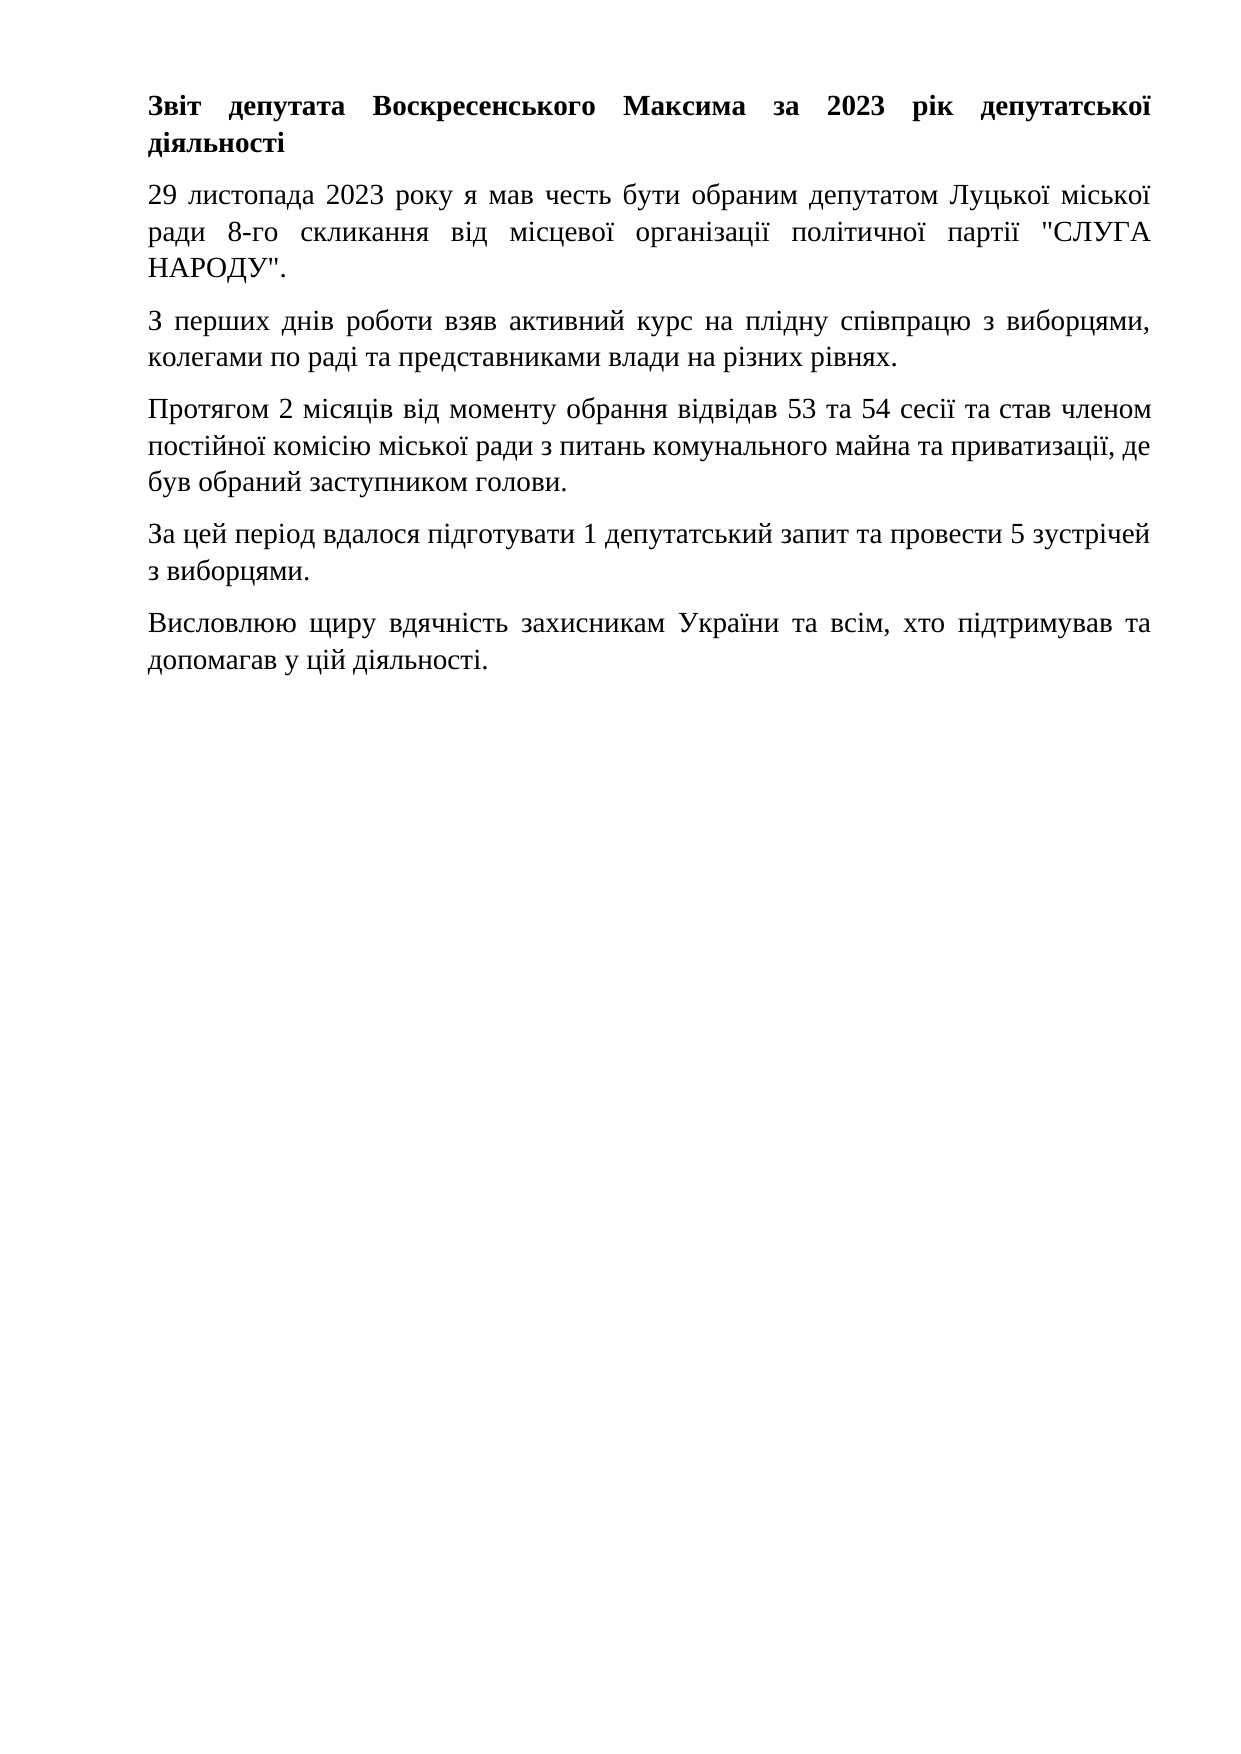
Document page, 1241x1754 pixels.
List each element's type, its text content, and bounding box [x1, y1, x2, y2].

text Звіт депутата Воскресенського Максима за 2023 рік депутатської діяльності [148, 88, 1152, 158]
text 29 листопада 2023 року я мав честь бути обраним депутатом Луцької міської ради 8-го скликання від місцевої організації політичної партії "СЛУГА НАРОДУ". [148, 177, 1152, 283]
text Протягом 2 місяців від моменту обрання відвідав 53 та 54 сесії та став членом постійної комісію міської ради з питань комунального майна та приватизації, де був обраний заступником голови. [148, 392, 1152, 497]
text За цей період вдалося підготувати 1 депутатський запит та провести 5 зустрічей з виборцями. [148, 517, 1152, 586]
text Висловлюю щиру вдячність захисникам України та всім, хто підтримував та допомагав у цій діяльності. [148, 606, 1152, 675]
text З перших днів роботи взяв активний курс на плідну співпрацю з виборцями, колегами по раді та представниками влади на різних рівнях. [148, 303, 1152, 372]
